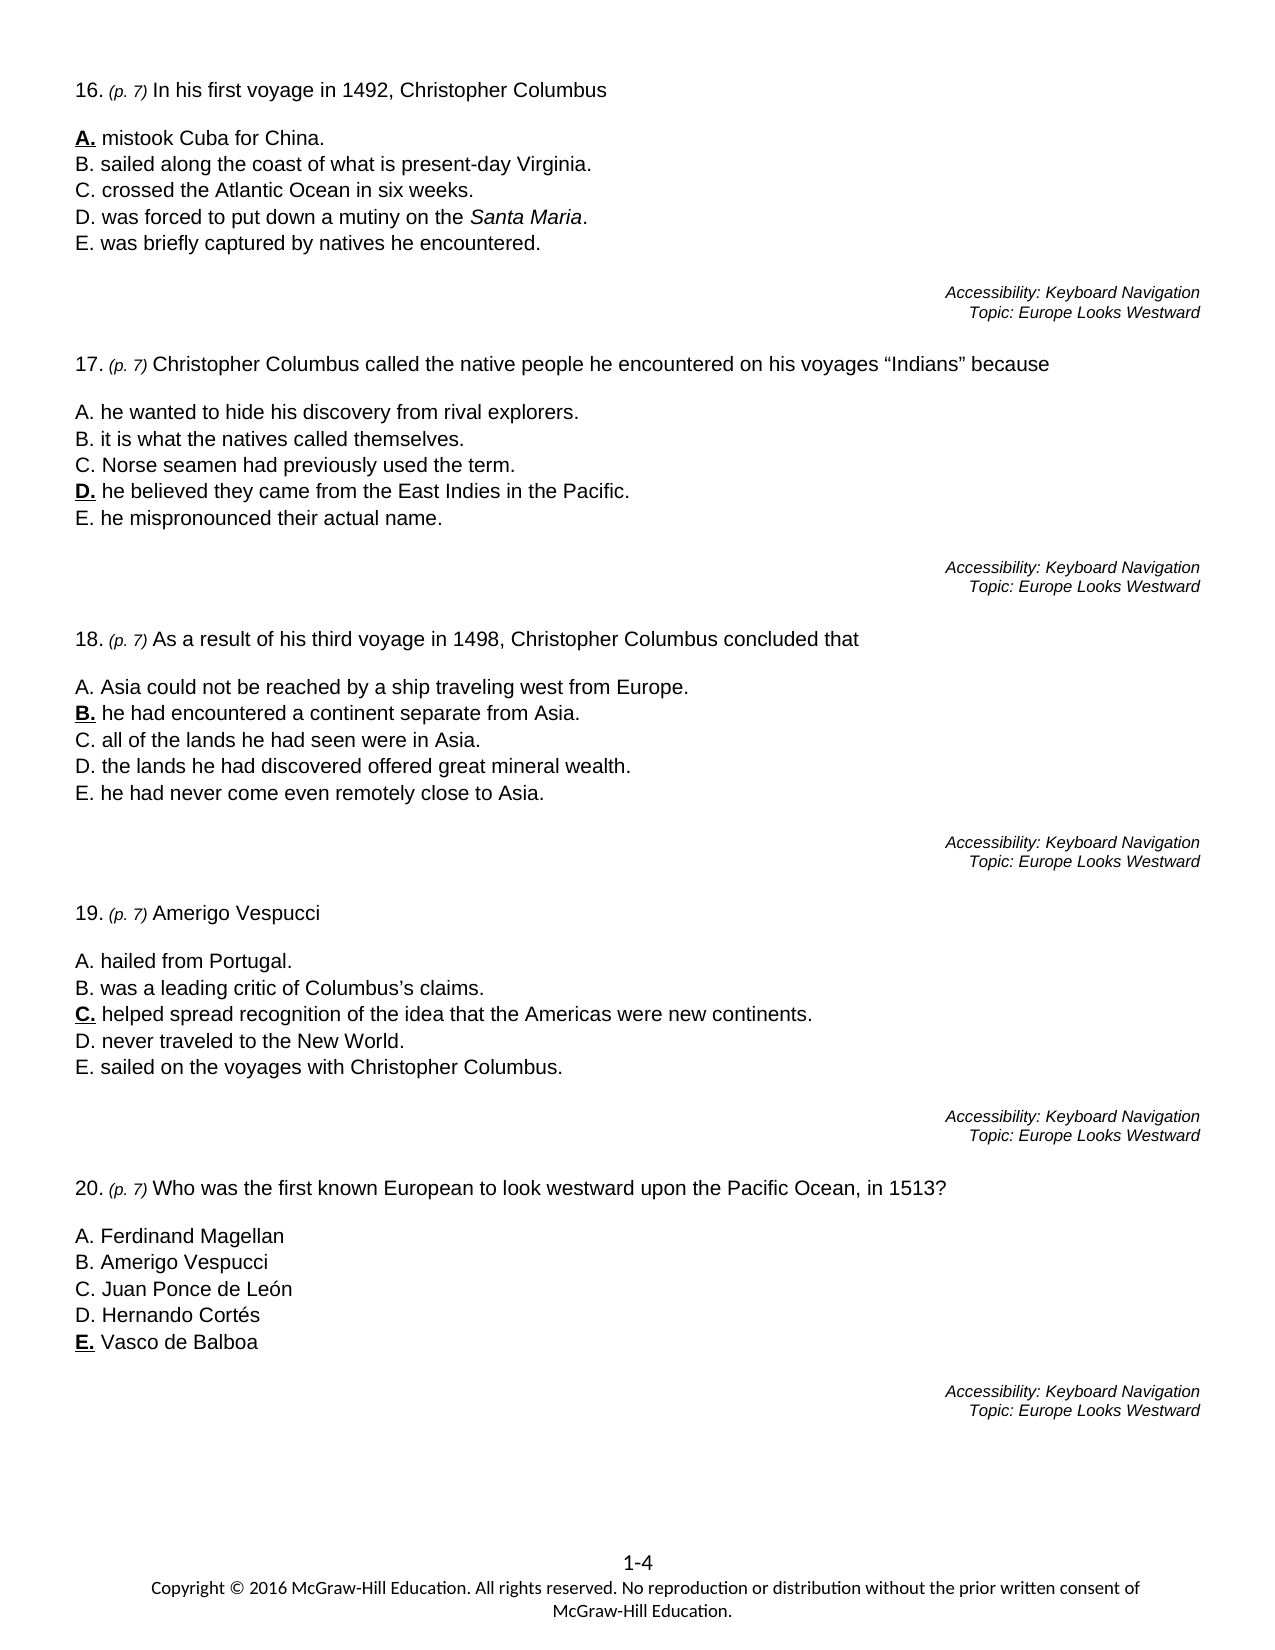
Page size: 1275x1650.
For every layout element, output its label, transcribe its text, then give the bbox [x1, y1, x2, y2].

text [75, 1382, 1200, 1448]
text 17. (p. 7) Christopher Columbus called the native people he encountered on his voyages “Indians” because [75, 352, 1200, 376]
text D. was forced to put down a mutiny on the Santa Maria. [75, 205, 1200, 229]
text 18. (p. 7) As a result of his third voyage in 1498, Christopher Columbus concluded that [75, 627, 1200, 651]
text B. was a leading critic of Columbus’s claims. [75, 976, 1200, 999]
text B. he had encountered a continent separate from Asia. [75, 701, 1200, 725]
text E. Vasco de Balboa [75, 1329, 1200, 1353]
text E. was briefly captured by natives he encountered. [75, 231, 1200, 255]
text E. sailed on the voyages with Christopher Columbus. [75, 1055, 1200, 1079]
text Accessibility: Keyboard Navigation Topic: Europe Looks Westward [75, 558, 1200, 624]
text B. Amerigo Vespucci [75, 1250, 1200, 1274]
text Accessibility: Keyboard Navigation Topic: Europe Looks Westward [75, 1107, 1200, 1173]
text 19. (p. 7) Amerigo Vespucci [75, 901, 1200, 925]
text B. it is what the natives called themselves. [75, 426, 1200, 450]
text Accessibility: Keyboard Navigation Topic: Europe Looks Westward [75, 832, 1200, 899]
text 16. (p. 7) In his first voyage in 1492, Christopher Columbus [75, 77, 1200, 101]
text A. mistook Cuba for China. [75, 125, 1200, 149]
text Accessibility: Keyboard Navigation Topic: Europe Looks Westward [75, 283, 1200, 349]
text A. Ferdinand Magellan [75, 1224, 1200, 1248]
text D. the lands he had discovered offered great mineral wealth. [75, 754, 1200, 778]
text 20. (p. 7) Who was the first known European to look westward upon the Pacific Ocean, in 1513? [75, 1176, 1200, 1200]
text C. Juan Ponce de León [75, 1277, 1200, 1301]
text A. hailed from Portugal. [75, 949, 1200, 973]
text C. helped spread recognition of the idea that the Americas were new continents. [75, 1002, 1200, 1026]
text E. he mispronounced their actual name. [75, 506, 1200, 530]
text A. he wanted to hide his discovery from rival explorers. [75, 400, 1200, 424]
text D. never traveled to the New World. [75, 1028, 1200, 1052]
text B. sailed along the coast of what is present-day Virginia. [75, 152, 1200, 176]
text D. Hernando Cortés [75, 1303, 1200, 1327]
text C. all of the lands he had seen were in Asia. [75, 727, 1200, 751]
text C. crossed the Atlantic Ocean in six weeks. [75, 178, 1200, 202]
text A. Asia could not be reached by a ship traveling west from Europe. [75, 674, 1200, 698]
text E. he had never come even remotely close to Asia. [75, 780, 1200, 804]
text D. he believed they came from the East Indies in the Pacific. [75, 479, 1200, 503]
text C. Norse seamen had previously used the term. [75, 453, 1200, 477]
